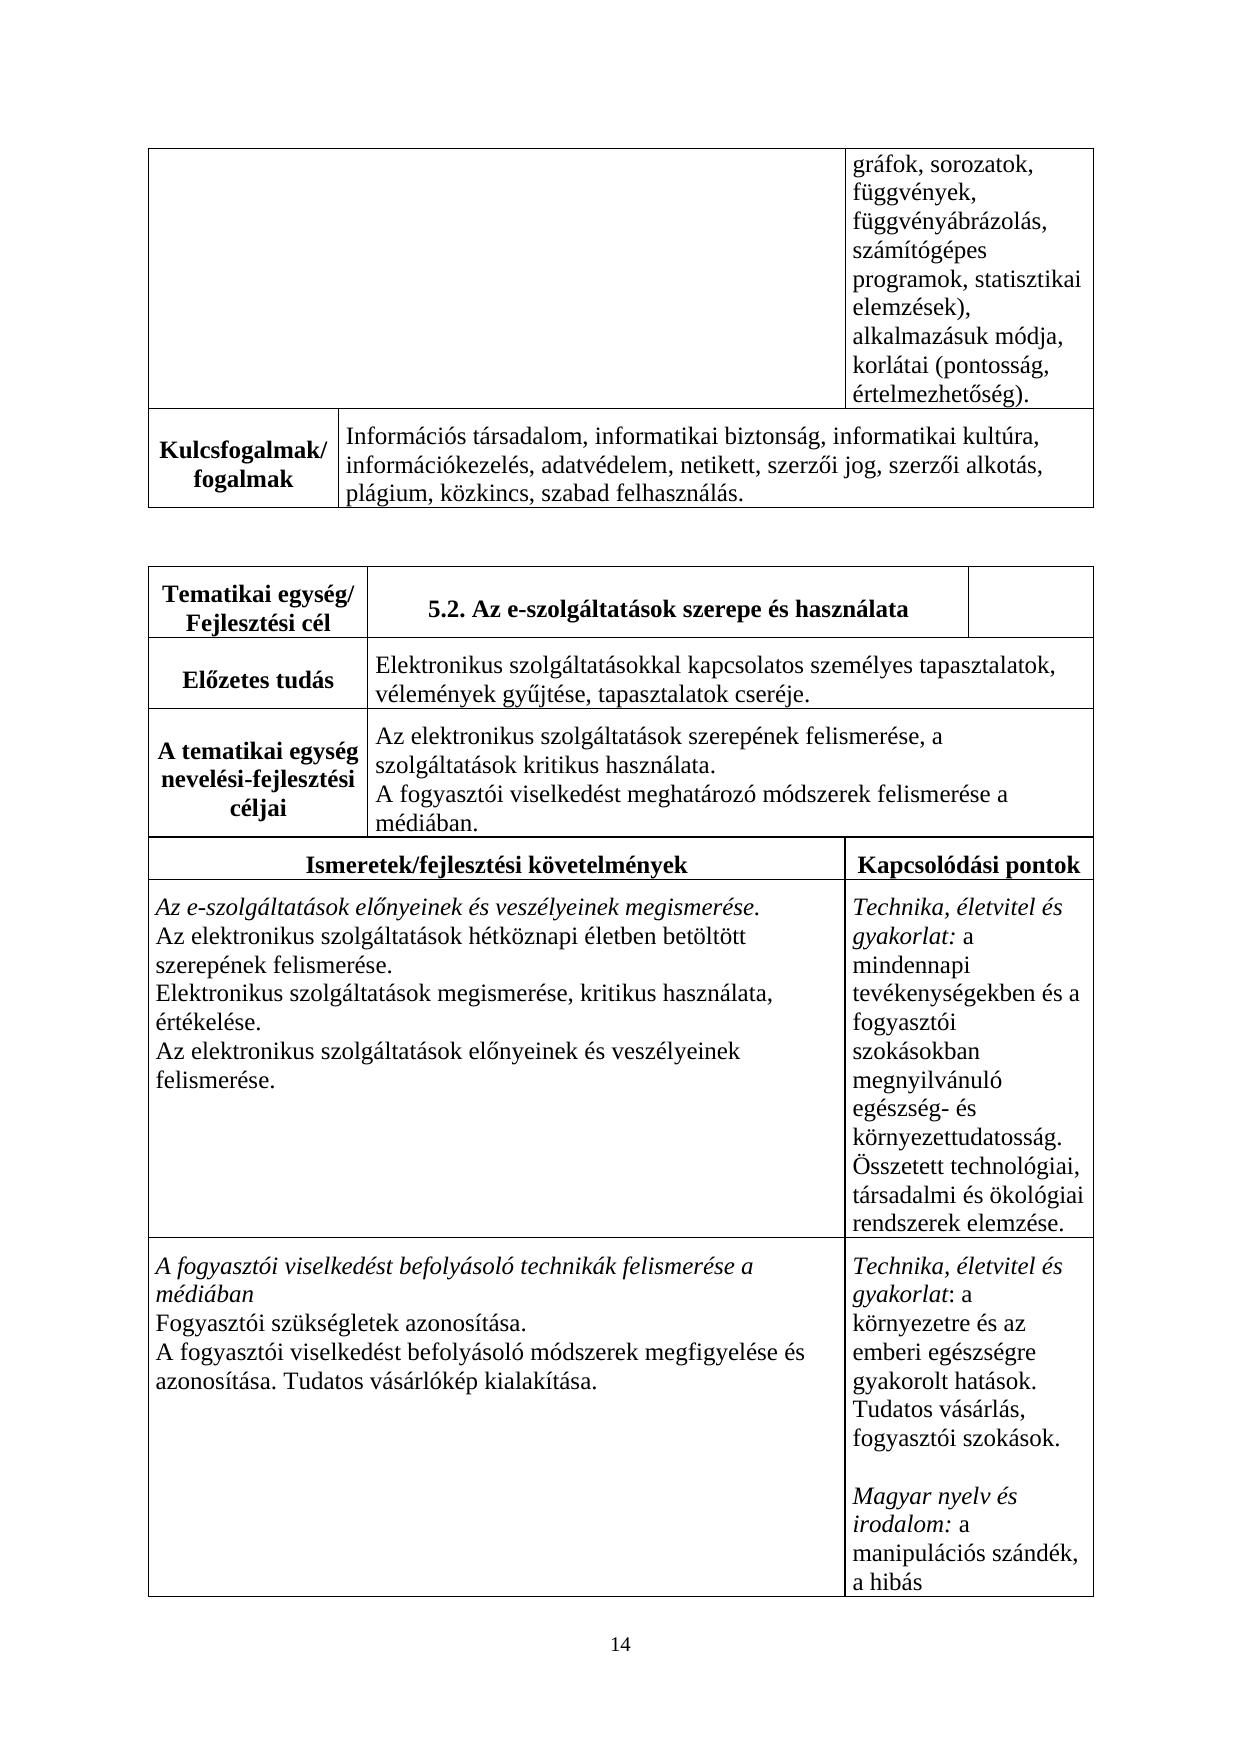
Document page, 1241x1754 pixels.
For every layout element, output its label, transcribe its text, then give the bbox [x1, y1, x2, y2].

table_cell Technika, életvitel és gyakorlat: a mindennapi tevékenységekben és a fogyasztói szokásokban megnyilvánuló egészség- és környezettudatosság. Összetett technológiai, társadalmi és ökológiai rendszerek elemzése. [846, 880, 1093, 1237]
table_header 5.2. Az e-szolgáltatások szerepe és használata [368, 567, 968, 637]
table_header Tematikai egység/ Fejlesztési cél [149, 567, 367, 637]
table_cell Információs társadalom, informatikai biztonság, informatikai kultúra, információkezelés, adatvédelem, netikett, szerzői jog, szerzői alkotás, plágium, közkincs, szabad felhasználás. [339, 409, 1093, 507]
table_cell Az e-szolgáltatások előnyeinek és veszélyeinek megismerése. Az elektronikus szolgáltatások hétköznapi életben betöltött szerepének felismerése. Elektronikus szolgáltatások megismerése, kritikus használata, értékelése. Az elektronikus szolgáltatások előnyeinek és veszélyeinek felismerése. [149, 880, 844, 1237]
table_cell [846, 149, 1093, 407]
table_cell Előzetes tudás [149, 638, 367, 708]
table_cell Kulcsfogalmak/ fogalmak [149, 409, 338, 507]
table_cell Ismeretek/fejlesztési követelmények [149, 838, 844, 879]
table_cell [149, 1238, 844, 1596]
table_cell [846, 1238, 1093, 1596]
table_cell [149, 149, 845, 407]
table_cell Kapcsolódási pontok [846, 838, 1093, 879]
table_header [969, 567, 1093, 637]
table_cell A tematikai egység nevelési-fejlesztési céljai [149, 709, 367, 836]
table_cell Az elektronikus szolgáltatások szerepének felismerése, a szolgáltatások kritikus használata. A fogyasztói viselkedést meghatározó módszerek felismerése a médiában. [368, 709, 1093, 836]
table_cell Elektronikus szolgáltatásokkal kapcsolatos személyes tapasztalatok, vélemények gyűjtése, tapasztalatok cseréje. [368, 638, 1093, 708]
